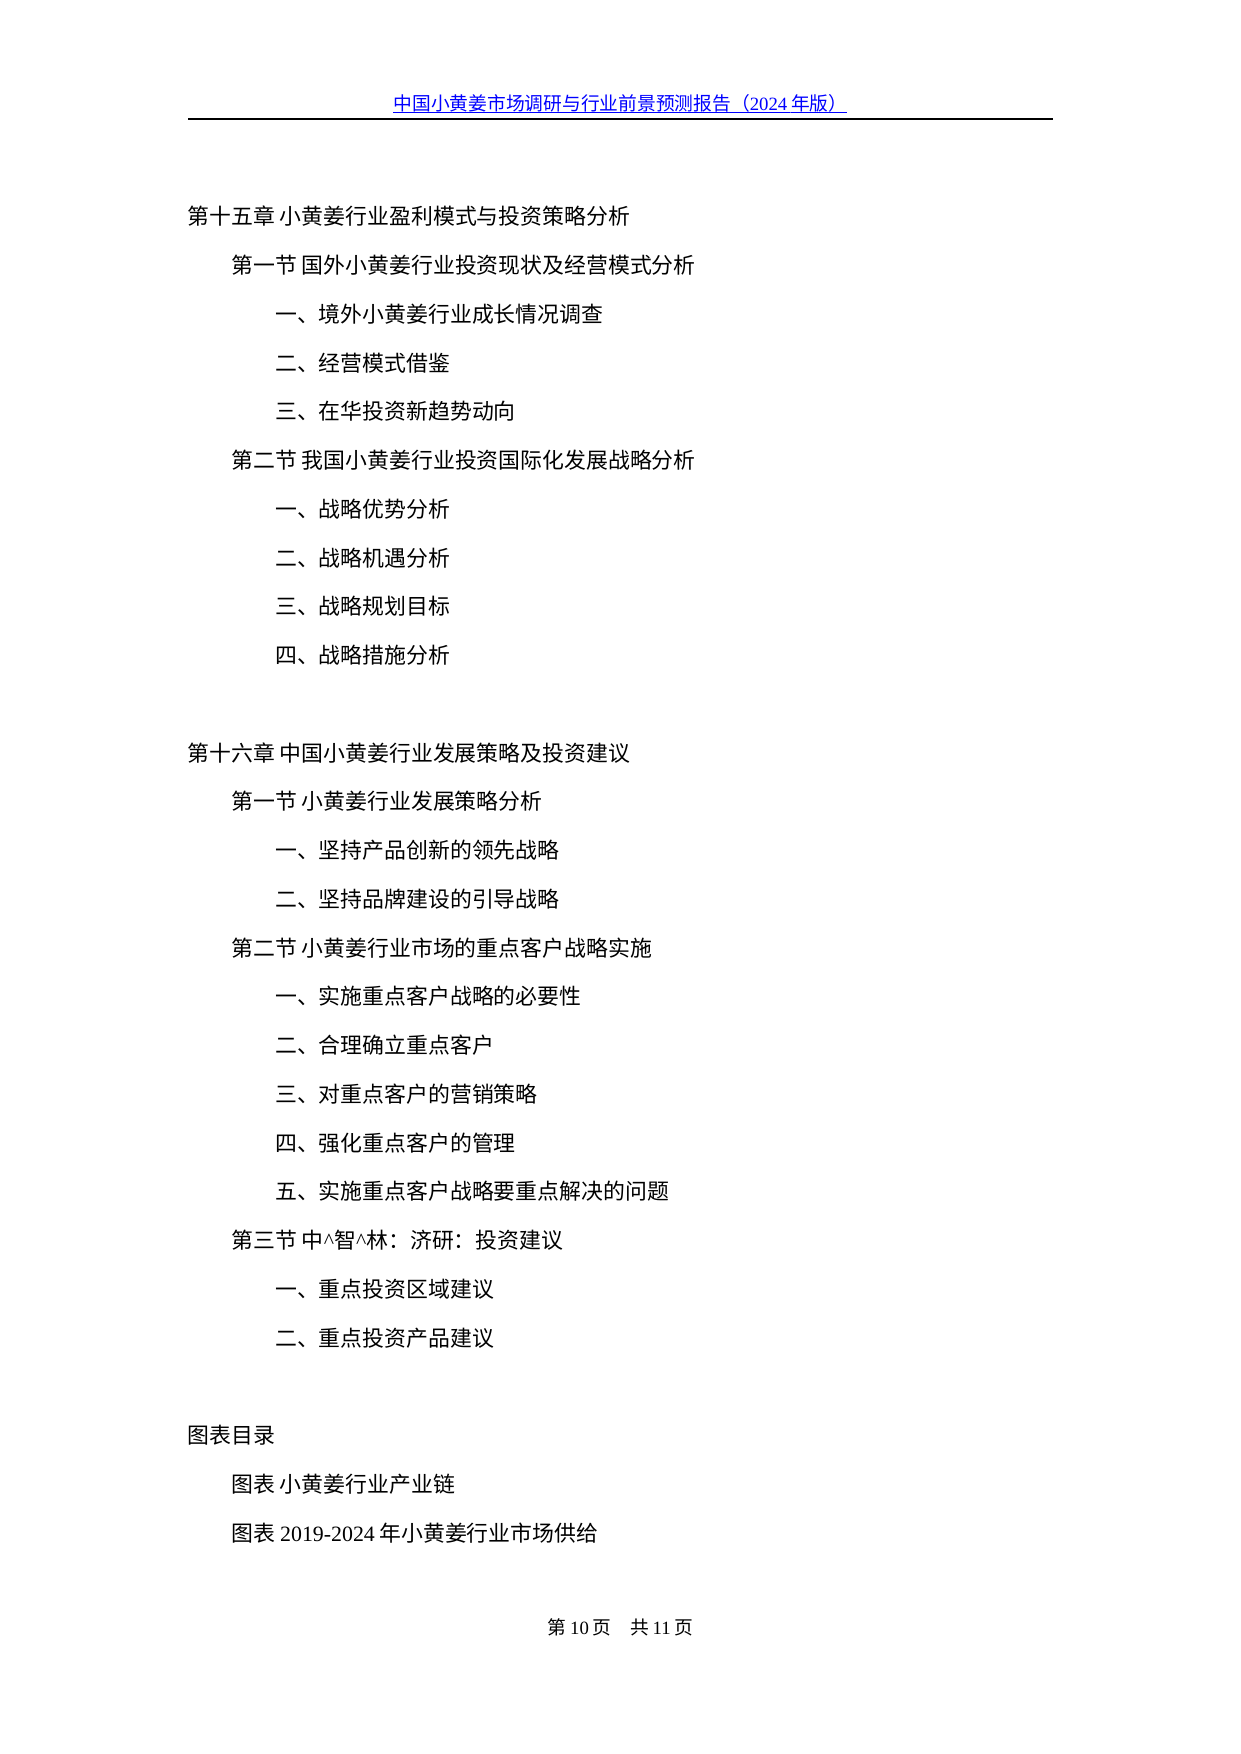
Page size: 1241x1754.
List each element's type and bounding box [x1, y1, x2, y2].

text [187, 150, 1053, 1548]
